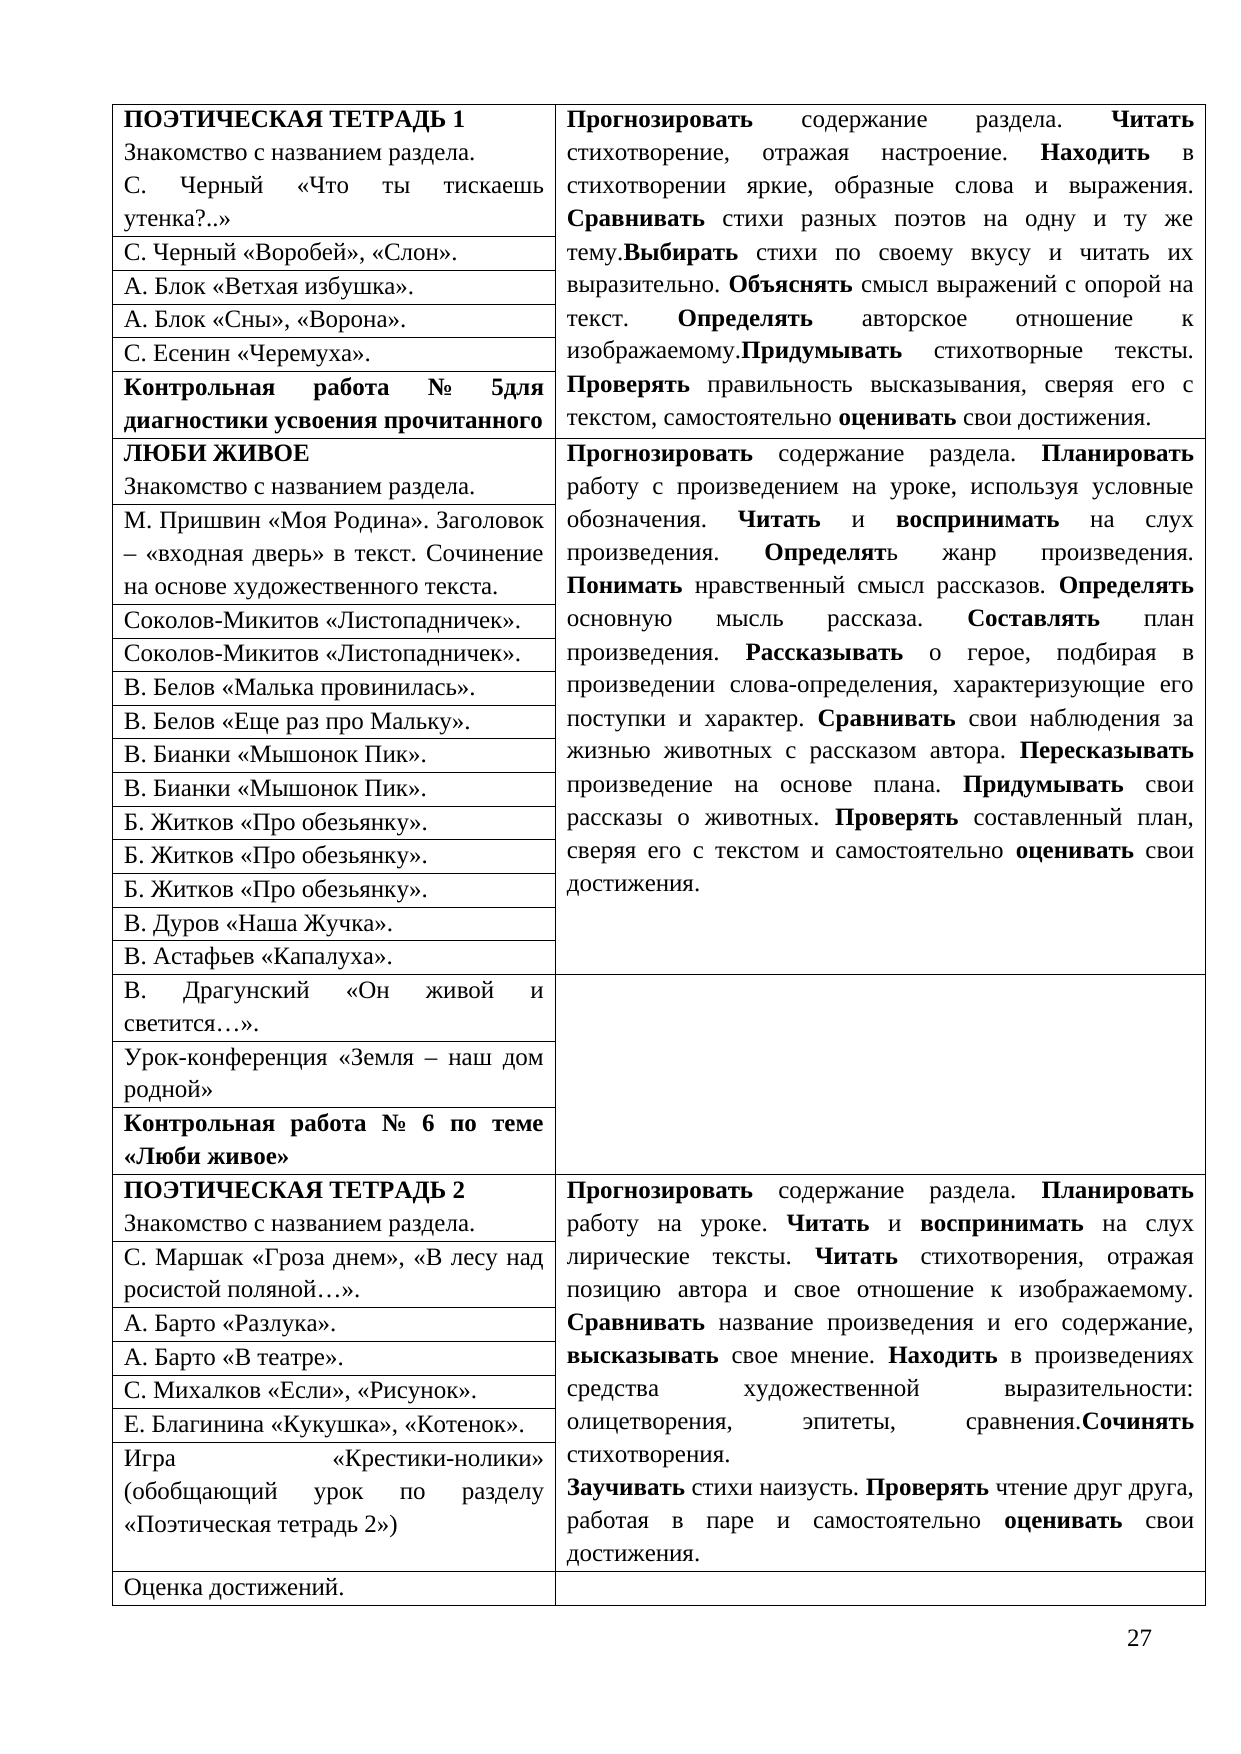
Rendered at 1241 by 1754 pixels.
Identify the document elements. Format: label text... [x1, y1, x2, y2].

table_cell Прогнозировать содержание раздела. Планировать работу с произведением на уроке, используя условные обозначения. Читать и воспринимать на слух произведения. Определять жанр произведения. Понимать нравственный смысл рассказов. Определять основную мысль рассказа. Составлять план произведения. Рассказывать о герое, подбирая в произведении слова-определения, характеризующие его поступки и характер. Сравнивать свои наблюдения за жизнью животных с рассказом автора. Пересказывать произведение на основе плана. Придумывать свои рассказы о животных. Проверять составленный план, сверяя его с текстом и самостоятельно оценивать свои достижения. [556, 439, 1205, 974]
table_cell Игра «Крестики-нолики» (обобщающий урок по разделу «Поэтическая тетрадь 2») [113, 1443, 555, 1571]
table_cell В. Белов «Малька провинилась». [113, 672, 555, 705]
table_cell Оценка достижений. [113, 1572, 555, 1605]
table_cell А. Барто «Разлука». [113, 1308, 555, 1341]
table_cell Б. Житков «Про обезьянку». [113, 874, 555, 907]
table_cell М. Пришвин «Моя Родина». Заголовок – «входная дверь» в текст. Сочинение на основе художественного текста. [113, 505, 555, 604]
table_cell Урок-конференция «Земля – наш дом родной» [113, 1042, 555, 1107]
table_cell В. Астафьев «Капалуха». [113, 941, 555, 974]
table_cell А. Блок «Ветхая избушка». [113, 271, 555, 303]
table_cell А. Барто «В театре». [113, 1342, 555, 1374]
table_cell В. Драгунский «Он живой и светится…». [113, 975, 555, 1041]
table_cell В. Бианки «Мышонок Пик». [113, 773, 555, 806]
table_cell С. Черный «Воробей», «Слон». [113, 237, 555, 270]
table_cell Прогнозировать содержание раздела. Планировать работу на уроке. Читать и воспринимать на слух лирические тексты. Читать стихотворения, отражая позицию автора и свое отношение к изображаемому. Сравнивать название произведения и его содержание, высказывать свое мнение. Находить в произведениях средства художественной выразительности: олицетворения, эпитеты, сравнения.Сочинять стихотворения. Заучивать стихи наизусть. Проверять чтение друг друга, работая в паре и самостоятельно оценивать свои достижения. [556, 1175, 1205, 1571]
table_cell Контрольная работа № 6 по теме «Люби живое» [113, 1108, 555, 1174]
table_cell С. Есенин «Черемуха». [113, 338, 555, 371]
table_cell В. Бианки «Мышонок Пик». [113, 739, 555, 772]
table_cell Б. Житков «Про обезьянку». [113, 807, 555, 839]
table_cell С. Михалков «Если», «Рисунок». [113, 1376, 555, 1408]
table_cell Соколов-Микитов «Листопадничек». [113, 605, 555, 637]
table_cell Контрольная работа № 5для диагностики усвоения прочитанного [113, 372, 555, 437]
table_cell ПОЭТИЧЕСКАЯ ТЕТРАДЬ 1 Знакомство с названием раздела. С. Черный «Что ты тискаешь утенка?..» [113, 105, 555, 236]
table_cell Соколов-Микитов «Листопадничек». [113, 639, 555, 671]
table_cell ПОЭТИЧЕСКАЯ ТЕТРАДЬ 2 Знакомство с названием раздела. [113, 1175, 555, 1241]
table_cell C. Маршак «Гроза днем», «В лесу над росистой поляной…». [113, 1242, 555, 1307]
table_cell [556, 1572, 1205, 1605]
table_cell ЛЮБИ ЖИВОЕ Знакомство с названием раздела. [113, 439, 555, 504]
table_cell Е. Благинина «Кукушка», «Котенок». [113, 1409, 555, 1442]
table_cell Б. Житков «Про обезьянку». [113, 840, 555, 873]
table_cell В. Дуров «Наша Жучка». [113, 908, 555, 940]
table_cell Прогнозировать содержание раздела. Читать стихотворение, отражая настроение. Находить в стихотворении яркие, образные слова и выражения. Сравнивать стихи разных поэтов на одну и ту же тему.Выбирать стихи по своему вкусу и читать их выразительно. Объяснять смысл выражений с опорой на текст. Определять авторское отношение к изображаемому.Придумывать стихотворные тексты. Проверять правильность высказывания, сверяя его с текстом, самостоятельно оценивать свои достижения. [556, 105, 1205, 437]
table_cell [556, 975, 1205, 1174]
table_cell А. Блок «Сны», «Ворона». [113, 305, 555, 337]
table_cell В. Белов «Еще раз про Мальку». [113, 706, 555, 738]
